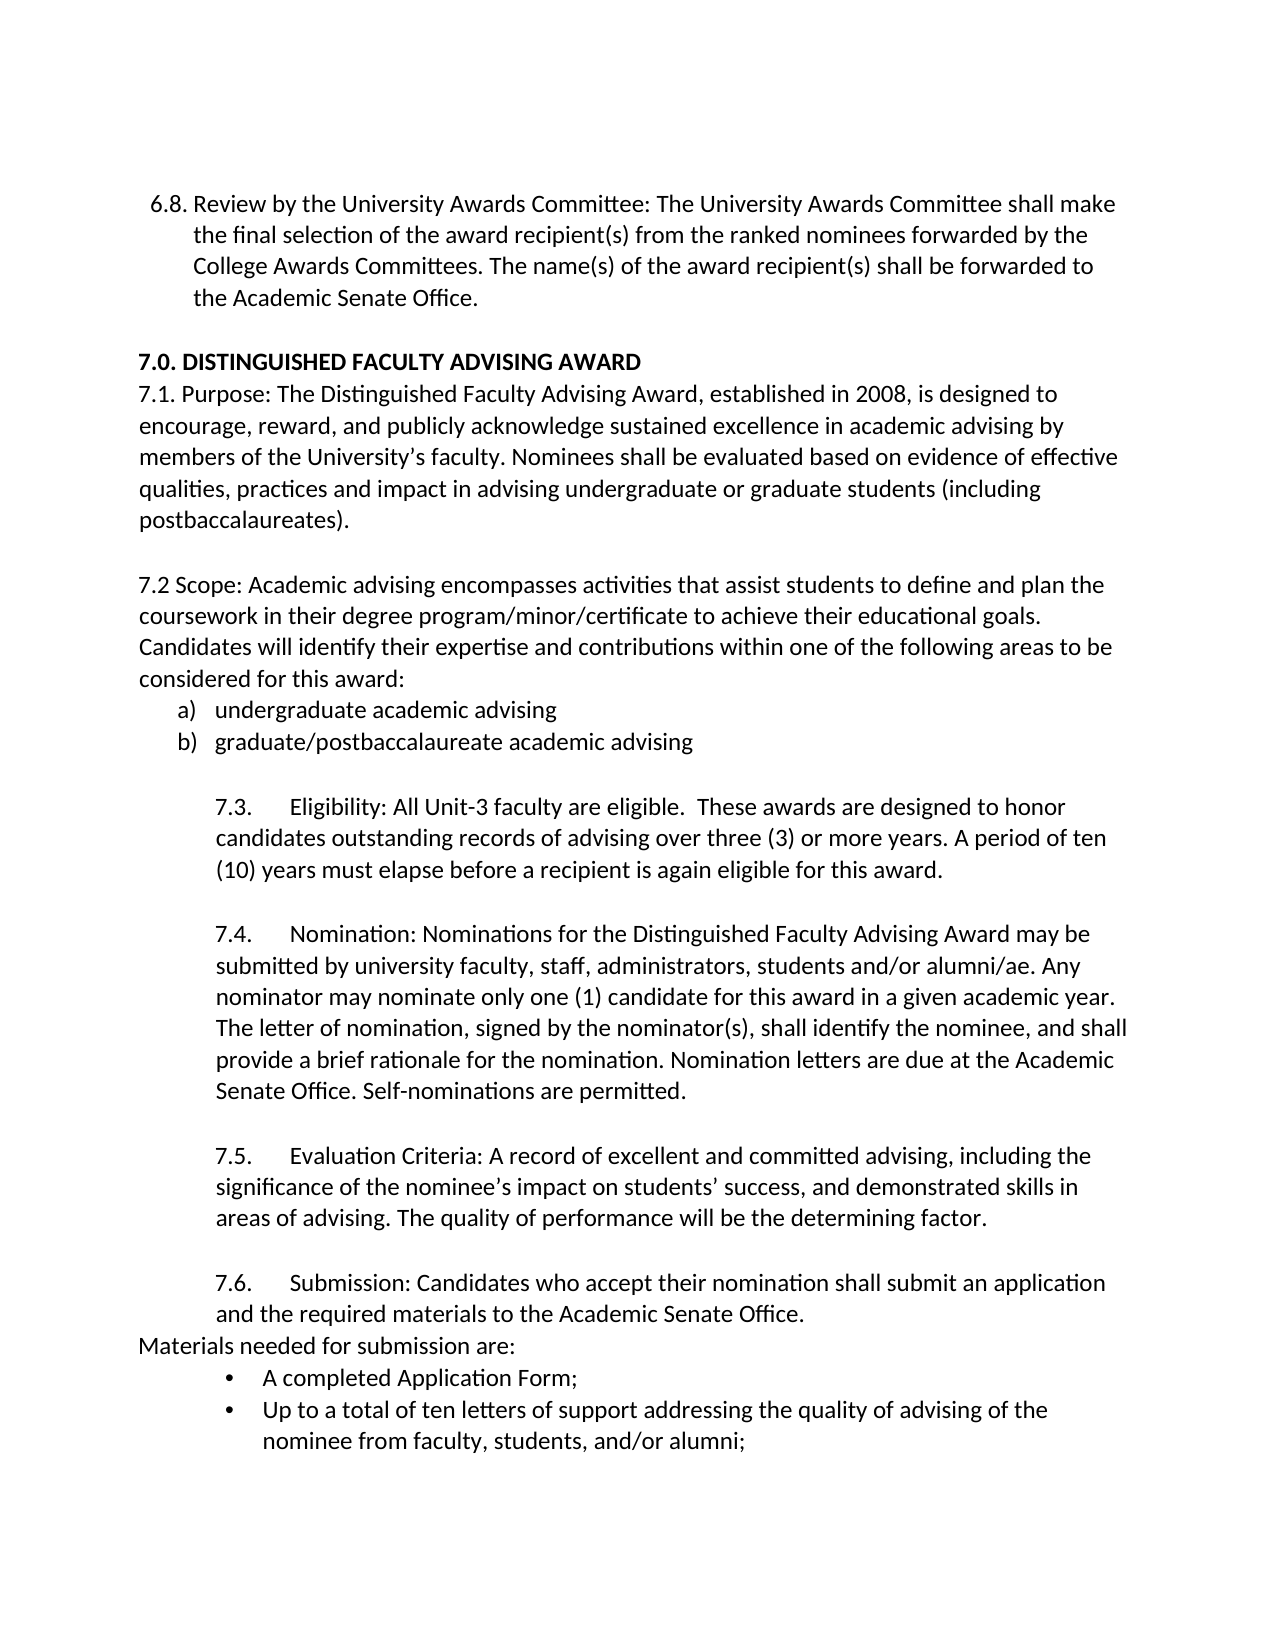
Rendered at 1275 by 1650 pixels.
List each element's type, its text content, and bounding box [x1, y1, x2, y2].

subtitle 7.0. DISTINGUISHED FACULTY ADVISING AWARD [138, 346, 1125, 377]
list Nomination: Nominations for the Distinguished Faculty Advising Award may be submitted by university faculty, staff, administrators, students and/or alumni/ae. Any nominator may nominate only one (1) candidate for this award in a given academic year. The letter of nomination, signed by the nominator(s), shall identify the nominee, and shall provide a brief rationale for the nomination. Nomination letters are due at the Academic Senate Office. Self-nominations are permitted. [214, 918, 1131, 1106]
list Eligibility: All Unit-3 faculty are eligible. These awards are designed to honor candidates outstanding records of advising over three (3) or more years. A period of ten (10) years must elapse before a recipient is again eligible for this award. [214, 791, 1131, 884]
text Materials needed for submission are: [138, 1330, 1124, 1361]
list Up to a total of ten letters of support addressing the quality of advising of the nominee from faculty, students, and/or alumni; [225, 1394, 1124, 1456]
list Review by the University Awards Committee: The University Awards Committee shall make the final selection of the award recipient(s) from the ranked nominees forwarded by the College Awards Committees. The name(s) of the award recipient(s) shall be forwarded to the Academic Senate Office. [150, 188, 1124, 312]
text 7.1. Purpose: The Distinguished Faculty Advising Award, established in 2008, is designed to encourage, reward, and publicly acknowledge sustained excellence in academic advising by members of the University’s faculty. Nominees shall be evaluated based on evidence of effective qualities, practices and impact in advising undergraduate or graduate students (including postbaccalaureates). [138, 379, 1124, 534]
list graduate/postbaccalaureate academic advising [177, 726, 1124, 757]
list A completed Application Form; [225, 1362, 1124, 1393]
list Submission: Candidates who accept their nomination shall submit an application and the required materials to the Academic Senate Office. [214, 1267, 1131, 1329]
list undergraduate academic advising [177, 694, 1124, 725]
list Evaluation Criteria: A record of excellent and committed advising, including the significance of the nominee’s impact on students’ success, and demonstrated skills in areas of advising. The quality of performance will be the determining factor. [214, 1140, 1131, 1233]
text 7.2 Scope: Academic advising encompasses activities that assist students to define and plan the coursework in their degree program/minor/certificate to achieve their educational goals. Candidates will identify their expertise and contributions within one of the following areas to be considered for this award: [138, 569, 1124, 693]
